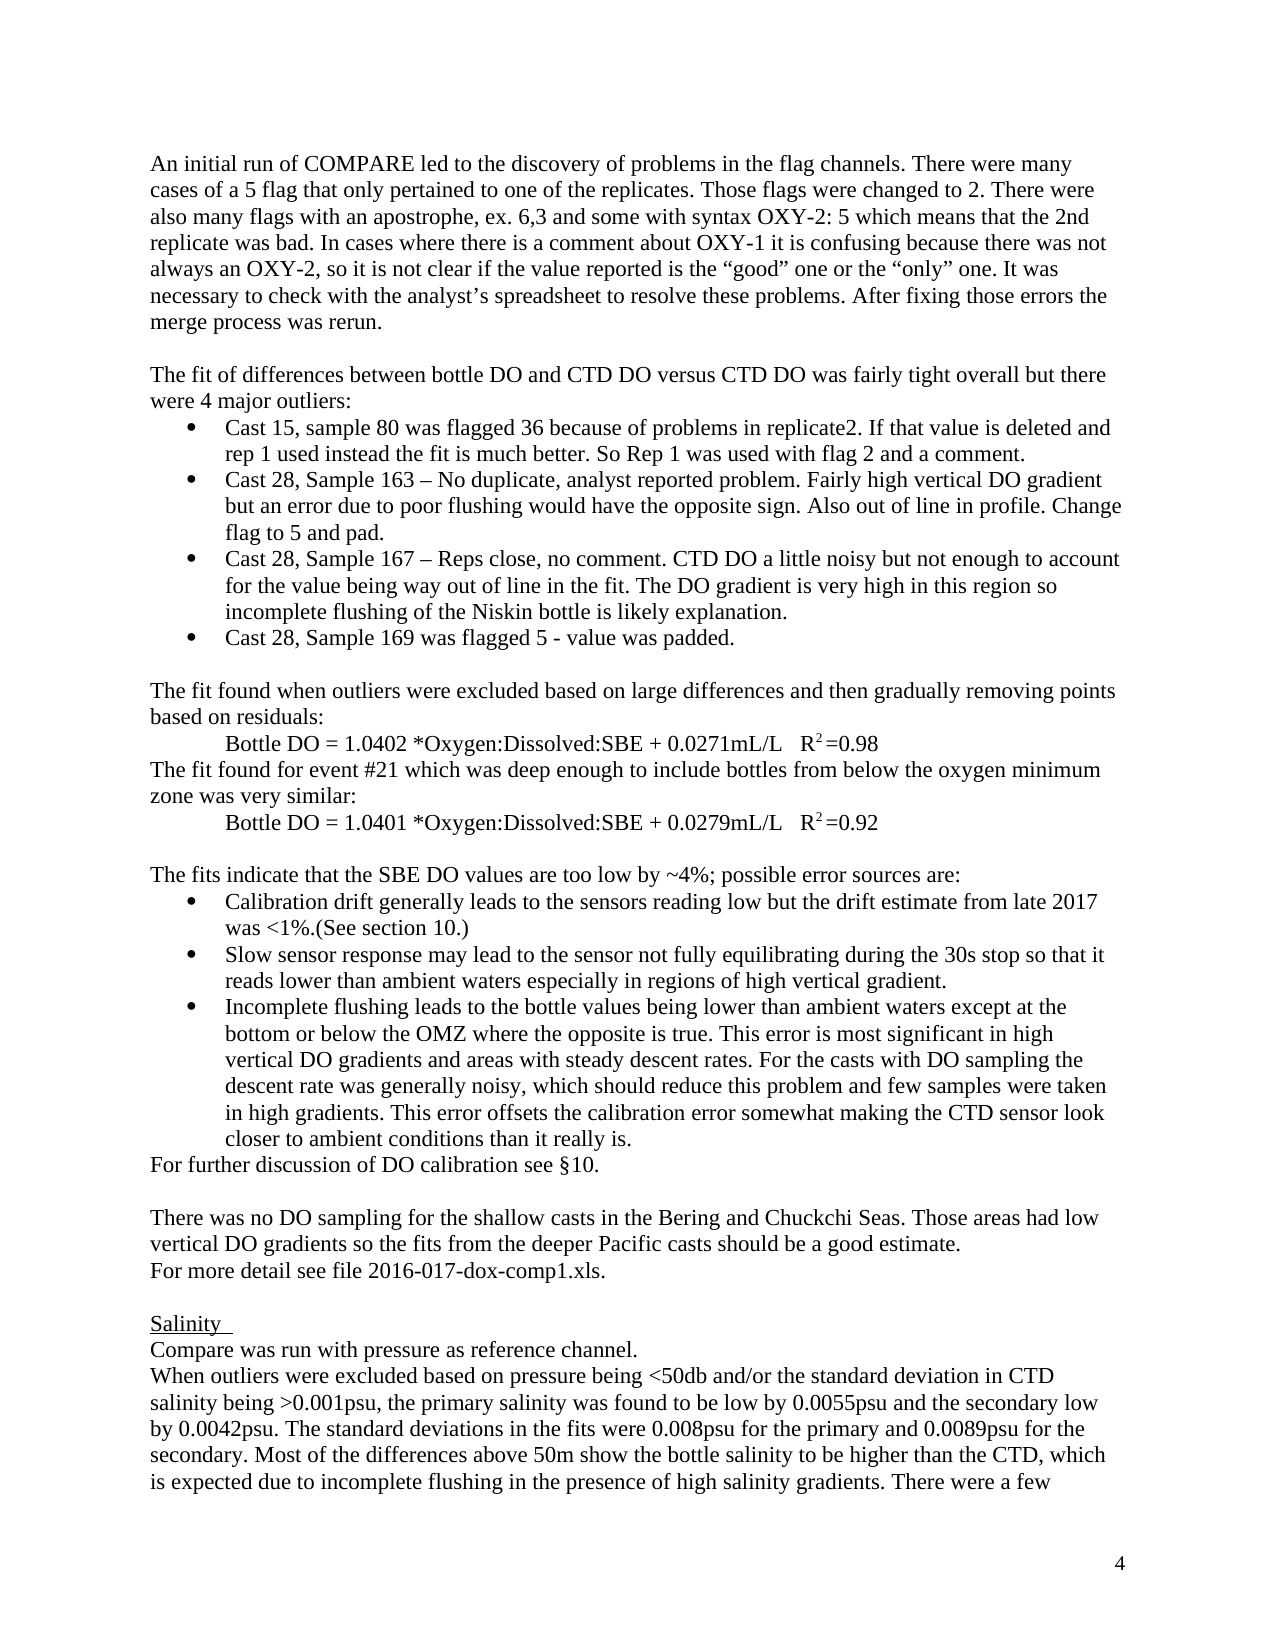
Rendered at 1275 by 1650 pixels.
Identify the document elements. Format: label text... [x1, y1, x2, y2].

list Cast 28, Sample 163 – No duplicate, analyst reported problem. Fairly high vertical DO gradient but an error due to poor flushing would have the opposite sign. Also out of line in profile. Change flag to 5 and pad. [187, 466, 1125, 545]
text Compare was run with pressure as reference channel. [150, 1336, 1125, 1362]
text The fit of differences between bottle DO and CTD DO versus CTD DO was fairly tight overall but there were 4 major outliers: [150, 361, 1125, 413]
text An initial run of COMPARE led to the discovery of problems in the flag channels. There were many cases of a 5 flag that only pertained to one of the replicates. Those flags were changed to 2. There were also many flags with an apostrophe, ex. 6,3 and some with syntax OXY-2: 5 which means that the 2nd replicate was bad. In cases where there is a comment about OXY-1 it is confusing because there was not always an OXY-2, so it is not clear if the value reported is the “good” one or the “only” one. It was necessary to check with the analyst’s spreadsheet to resolve these problems. After fixing those errors the merge process was rerun. [150, 150, 1125, 334]
list Cast 15, sample 80 was flagged 36 because of problems in replicate2. If that value is deleted and rep 1 used instead the fit is much better. So Rep 1 was used with flag 2 and a comment. [187, 413, 1125, 466]
text For further discussion of DO calibration see §10. [150, 1151, 1125, 1178]
text The fit found when outliers were excluded based on large differences and then gradually removing points based on residuals: [150, 677, 1125, 730]
text Bottle DO = 1.0401 *Oxygen:Dissolved:SBE + 0.0279mL/L R2 =0.92 [150, 809, 1125, 835]
text Bottle DO = 1.0402 *Oxygen:Dissolved:SBE + 0.0271mL/L R2 =0.98 [150, 730, 1125, 756]
text Salinity [150, 1309, 1125, 1336]
list Calibration drift generally leads to the sensors reading low but the drift estimate from late 2017 was <1%.(See section 10.) [187, 888, 1125, 941]
list Cast 28, Sample 169 was flagged 5 - value was padded. [187, 624, 1125, 651]
list Cast 28, Sample 167 – Reps close, no comment. CTD DO a little noisy but not enough to account for the value being way out of line in the fit. The DO gradient is very high in this region so incomplete flushing of the Niskin bottle is likely explanation. [187, 545, 1125, 624]
text There was no DO sampling for the shallow casts in the Bering and Chuckchi Seas. Those areas had low vertical DO gradients so the fits from the deeper Pacific casts should be a good estimate. [150, 1204, 1125, 1257]
text The fits indicate that the SBE DO values are too low by ~4%; possible error sources are: [150, 862, 1125, 888]
text For more detail see file 2016-017-dox-comp1.xls. [150, 1257, 1125, 1283]
list Slow sensor response may lead to the sensor not fully equilibrating during the 30s stop so that it reads lower than ambient waters especially in regions of high vertical gradient. [187, 941, 1125, 993]
list Incomplete flushing leads to the bottle values being lower than ambient waters except at the bottom or below the OMZ where the opposite is true. This error is most significant in high vertical DO gradients and areas with steady descent rates. For the casts with DO sampling the descent rate was generally noisy, which should reduce this problem and few samples were taken in high gradients. This error offsets the calibration error somewhat making the CTD sensor look closer to ambient conditions than it really is. [187, 993, 1125, 1151]
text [150, 1362, 1125, 1494]
text The fit found for event #21 which was deep enough to include bottles from below the oxygen minimum zone was very similar: [150, 756, 1125, 809]
